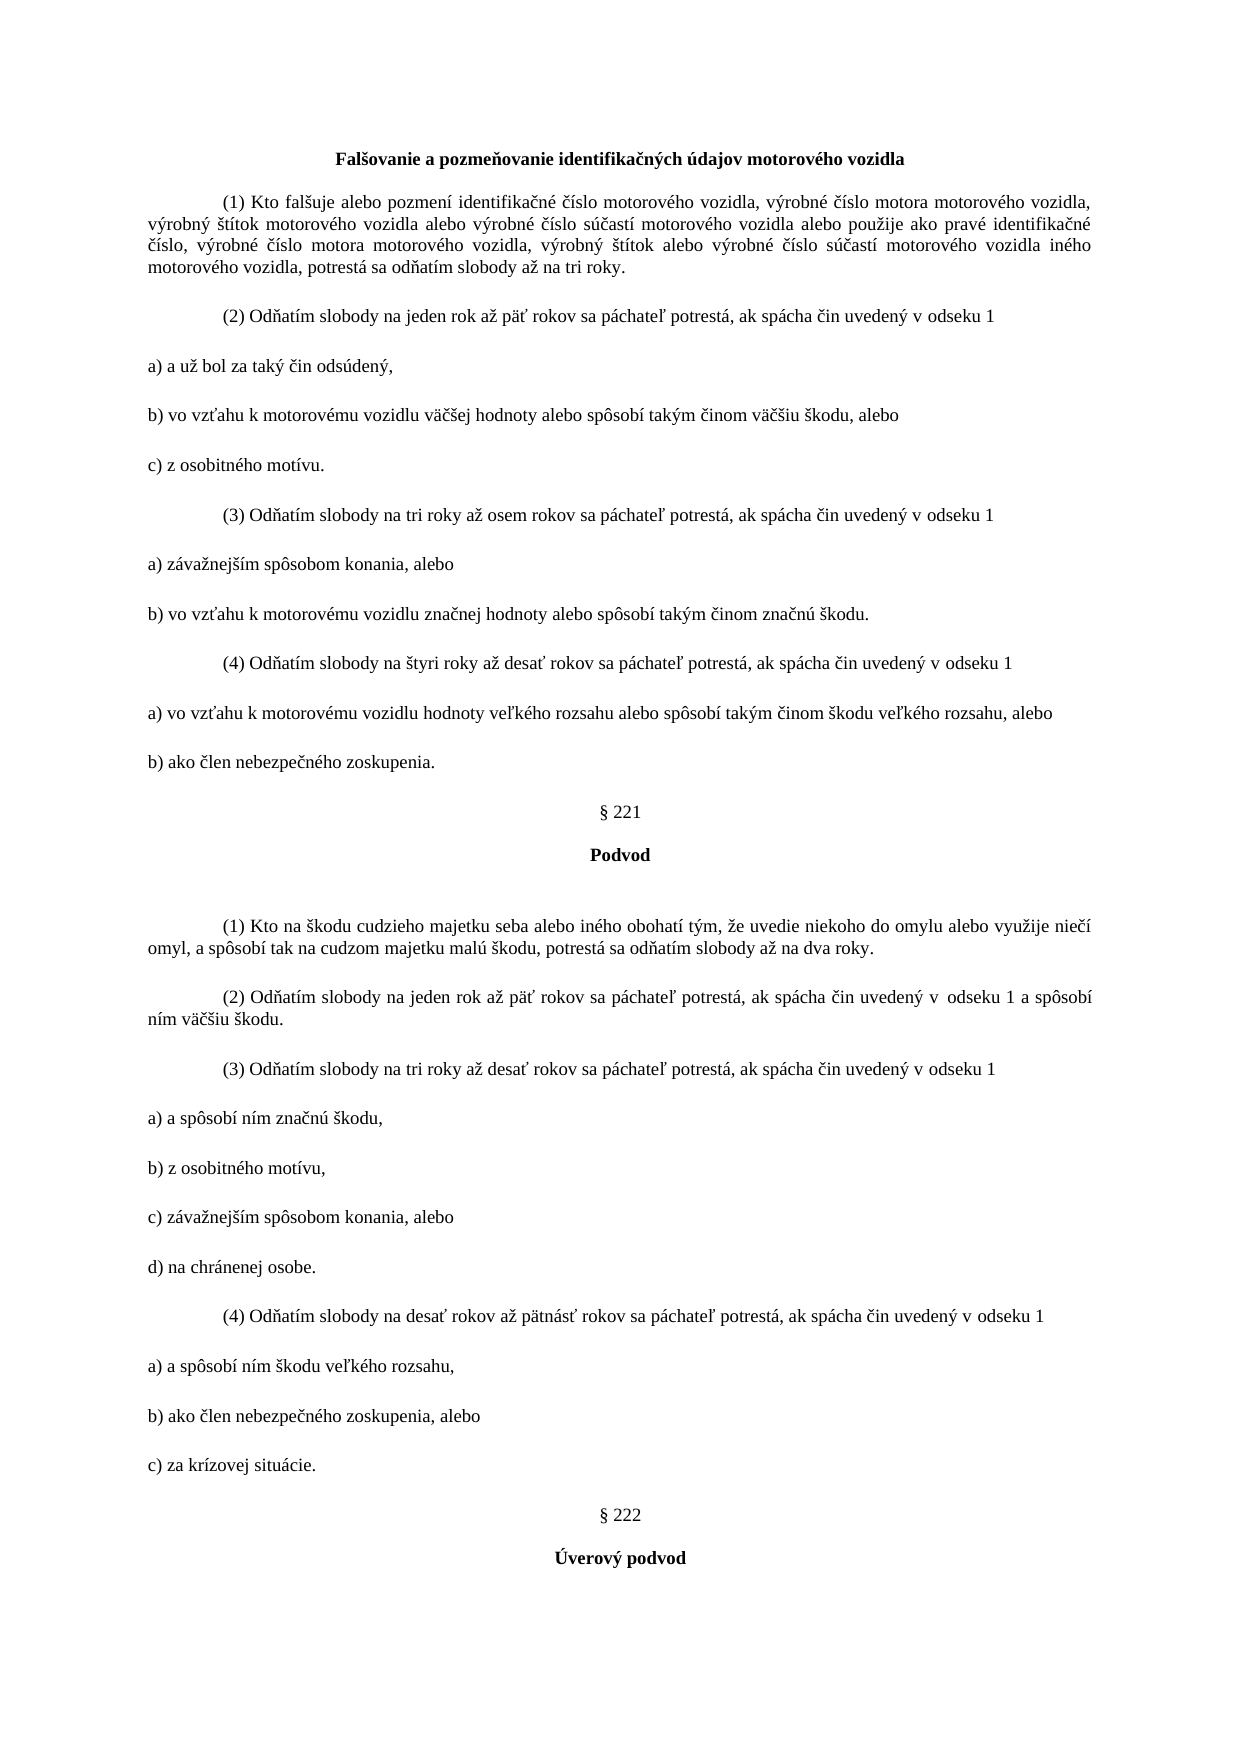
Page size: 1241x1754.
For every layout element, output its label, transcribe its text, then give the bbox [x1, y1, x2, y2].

text (4) Odňatím slobody na desať rokov až pätnásť rokov sa páchateľ potrestá, ak spácha čin uvedený v odseku 1 [148, 1305, 1092, 1327]
text a) a už bol za taký čin odsúdený, [148, 355, 1092, 376]
text b) ako člen nebezpečného zoskupenia, alebo [148, 1404, 1092, 1426]
text (2) Odňatím slobody na jeden rok až päť rokov sa páchateľ potrestá, ak spácha čin uvedený v odseku 1 [148, 305, 1092, 327]
text c) za krízovej situácie. [148, 1454, 1092, 1476]
text b) vo vzťahu k motorovému vozidlu väčšej hodnoty alebo spôsobí takým činom väčšiu škodu, alebo [148, 404, 1092, 426]
text c) závažnejším spôsobom konania, alebo [148, 1206, 1092, 1228]
text b) z osobitného motívu, [148, 1157, 1092, 1178]
text c) z osobitného motívu. [148, 454, 1092, 475]
text b) ako člen nebezpečného zoskupenia. [148, 751, 1092, 773]
text (1) Kto na škodu cudzieho majetku seba alebo iného obohatí tým, že uvedie niekoho do omylu alebo využije niečí omyl, a spôsobí tak na cudzom majetku malú škodu, potrestá sa odňatím slobody až na dva roky. [148, 915, 1092, 958]
text § 222 [148, 1504, 1092, 1525]
text a) závažnejším spôsobom konania, alebo [148, 553, 1092, 574]
text (4) Odňatím slobody na štyri roky až desať rokov sa páchateľ potrestá, ak spácha čin uvedený v odseku 1 [148, 652, 1092, 674]
text b) vo vzťahu k motorovému vozidlu značnej hodnoty alebo spôsobí takým činom značnú škodu. [148, 603, 1092, 624]
text d) na chránenej osobe. [148, 1256, 1092, 1277]
text (1) Kto falšuje alebo pozmení identifikačné číslo motorového vozidla, výrobné číslo motora motorového vozidla, výrobný štítok motorového vozidla alebo výrobné číslo súčastí motorového vozidla alebo použije ako pravé identifikačné číslo, výrobné číslo motora motorového vozidla, výrobný štítok alebo výrobné číslo súčastí motorového vozidla iného motorového vozidla, potrestá sa odňatím slobody až na tri roky. [148, 191, 1092, 277]
text (3) Odňatím slobody na tri roky až desať rokov sa páchateľ potrestá, ak spácha čin uvedený v odseku 1 [148, 1057, 1092, 1079]
text § 221 [148, 801, 1092, 822]
text a) vo vzťahu k motorovému vozidlu hodnoty veľkého rozsahu alebo spôsobí takým činom škodu veľkého rozsahu, alebo [148, 702, 1092, 723]
text (3) Odňatím slobody na tri roky až osem rokov sa páchateľ potrestá, ak spácha čin uvedený v odseku 1 [148, 503, 1092, 525]
text (2) Odňatím slobody na jeden rok až päť rokov sa páchateľ potrestá, ak spácha čin uvedený v odseku 1 a spôsobí ním väčšiu škodu. [148, 986, 1092, 1029]
text Falšovanie a pozmeňovanie identifikačných údajov motorového vozidla [148, 148, 1092, 169]
text a) a spôsobí ním značnú škodu, [148, 1107, 1092, 1129]
text a) a spôsobí ním škodu veľkého rozsahu, [148, 1355, 1092, 1377]
text Úverový podvod [148, 1547, 1092, 1568]
text Podvod [148, 844, 1092, 866]
